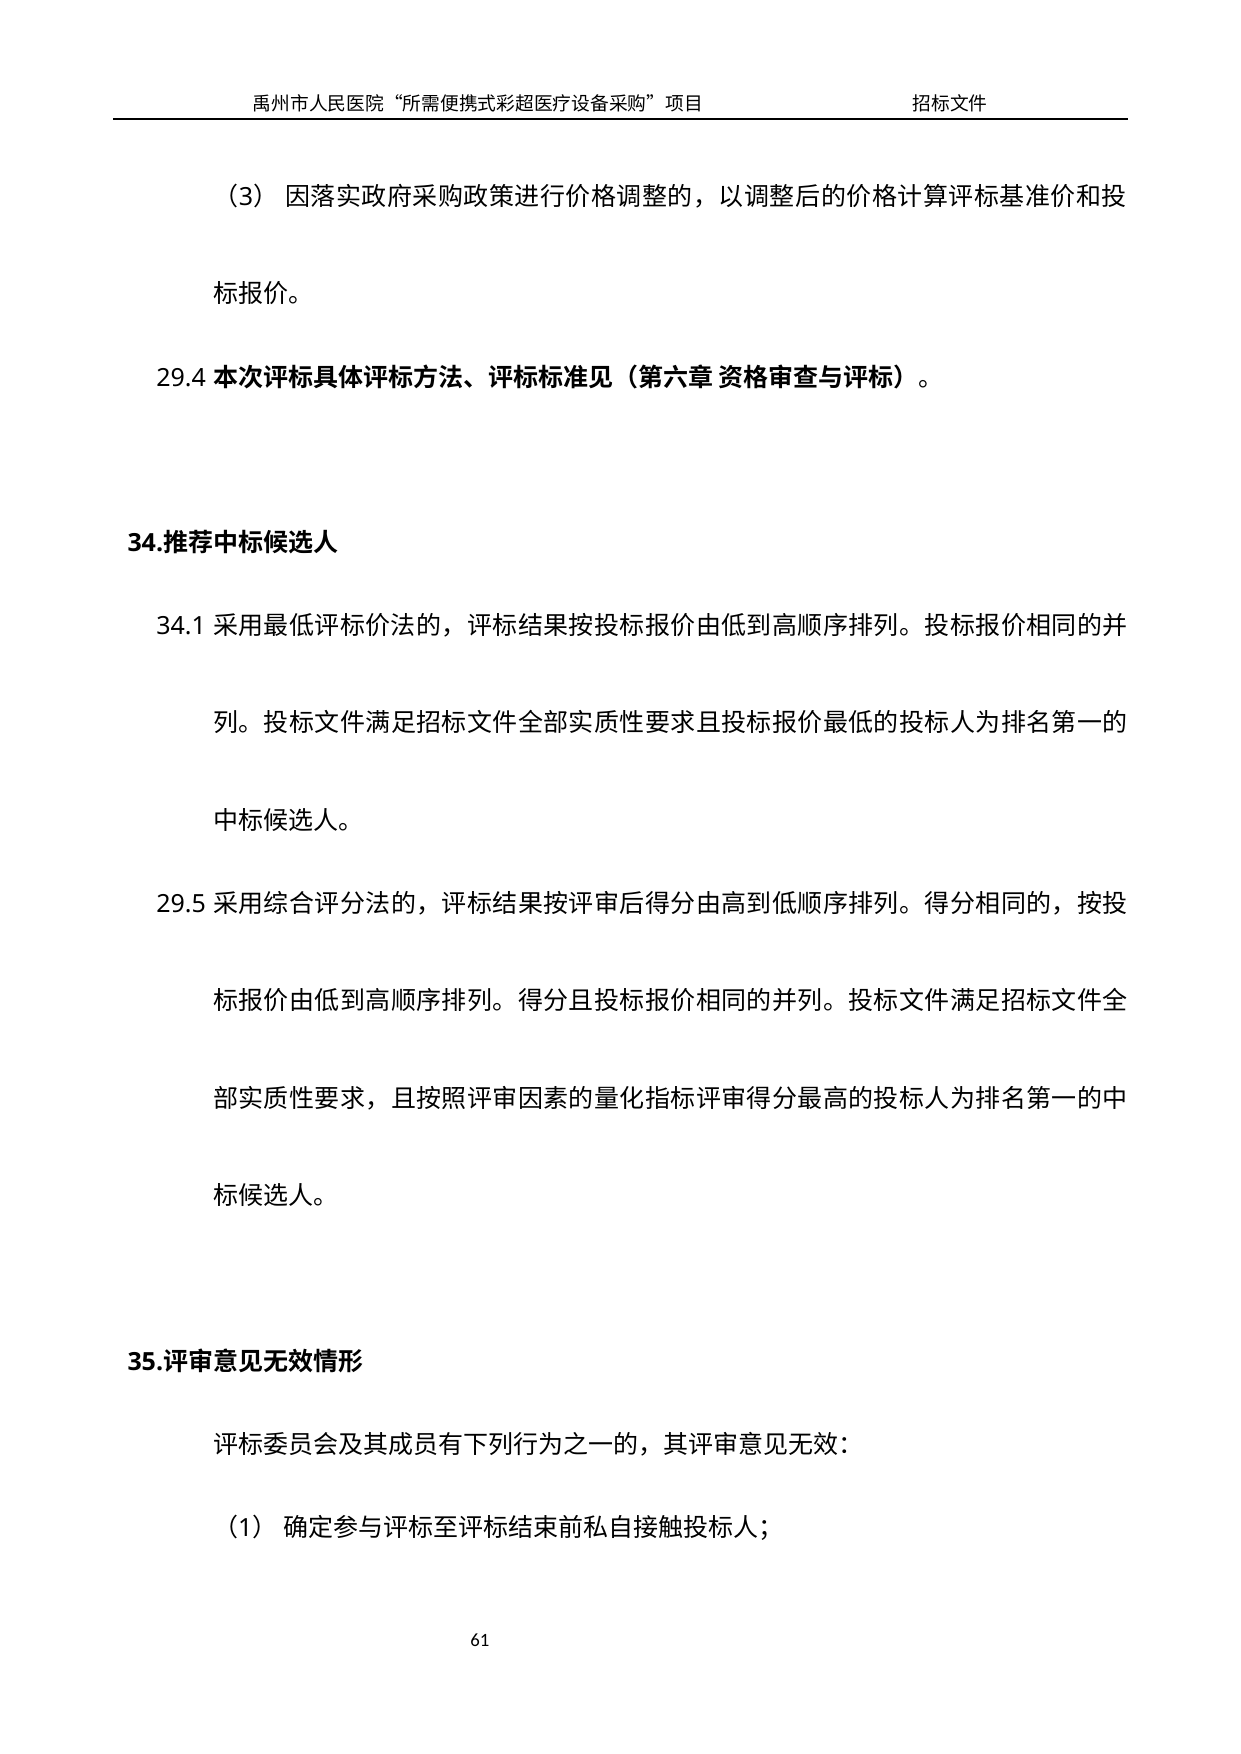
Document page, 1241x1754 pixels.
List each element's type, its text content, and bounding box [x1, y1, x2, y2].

text 34.推荐中标候选人 [127, 508, 1128, 573]
text （3） 因落实政府采购政策进行价格调整的，以调整后的价格计算评标基准价和投标报价。 [213, 162, 1128, 324]
list 采用综合评分法的，评标结果按评审后得分由高到低顺序排列。得分相同的，按投标报价由低到高顺序排列。得分且投标报价相同的并列。投标文件满足招标文件全部实质性要求，且按照评审因素的量化指标评审得分最高的投标人为排名第一的中标候选人。 [156, 869, 1128, 1226]
text 评标委员会及其成员有下列行为之一的，其评审意见无效： [213, 1410, 1128, 1475]
text 35.评审意见无效情形 [127, 1327, 1128, 1392]
list 本次评标具体评标方法、评标标准见（第六章 资格审查与评标）。 [156, 343, 1128, 408]
list 采用最低评标价法的，评标结果按投标报价由低到高顺序排列。投标报价相同的并列。投标文件满足招标文件全部实质性要求且投标报价最低的投标人为排名第一的中标候选人。 [156, 591, 1128, 851]
text （1） 确定参与评标至评标结束前私自接触投标人； [213, 1493, 1128, 1558]
